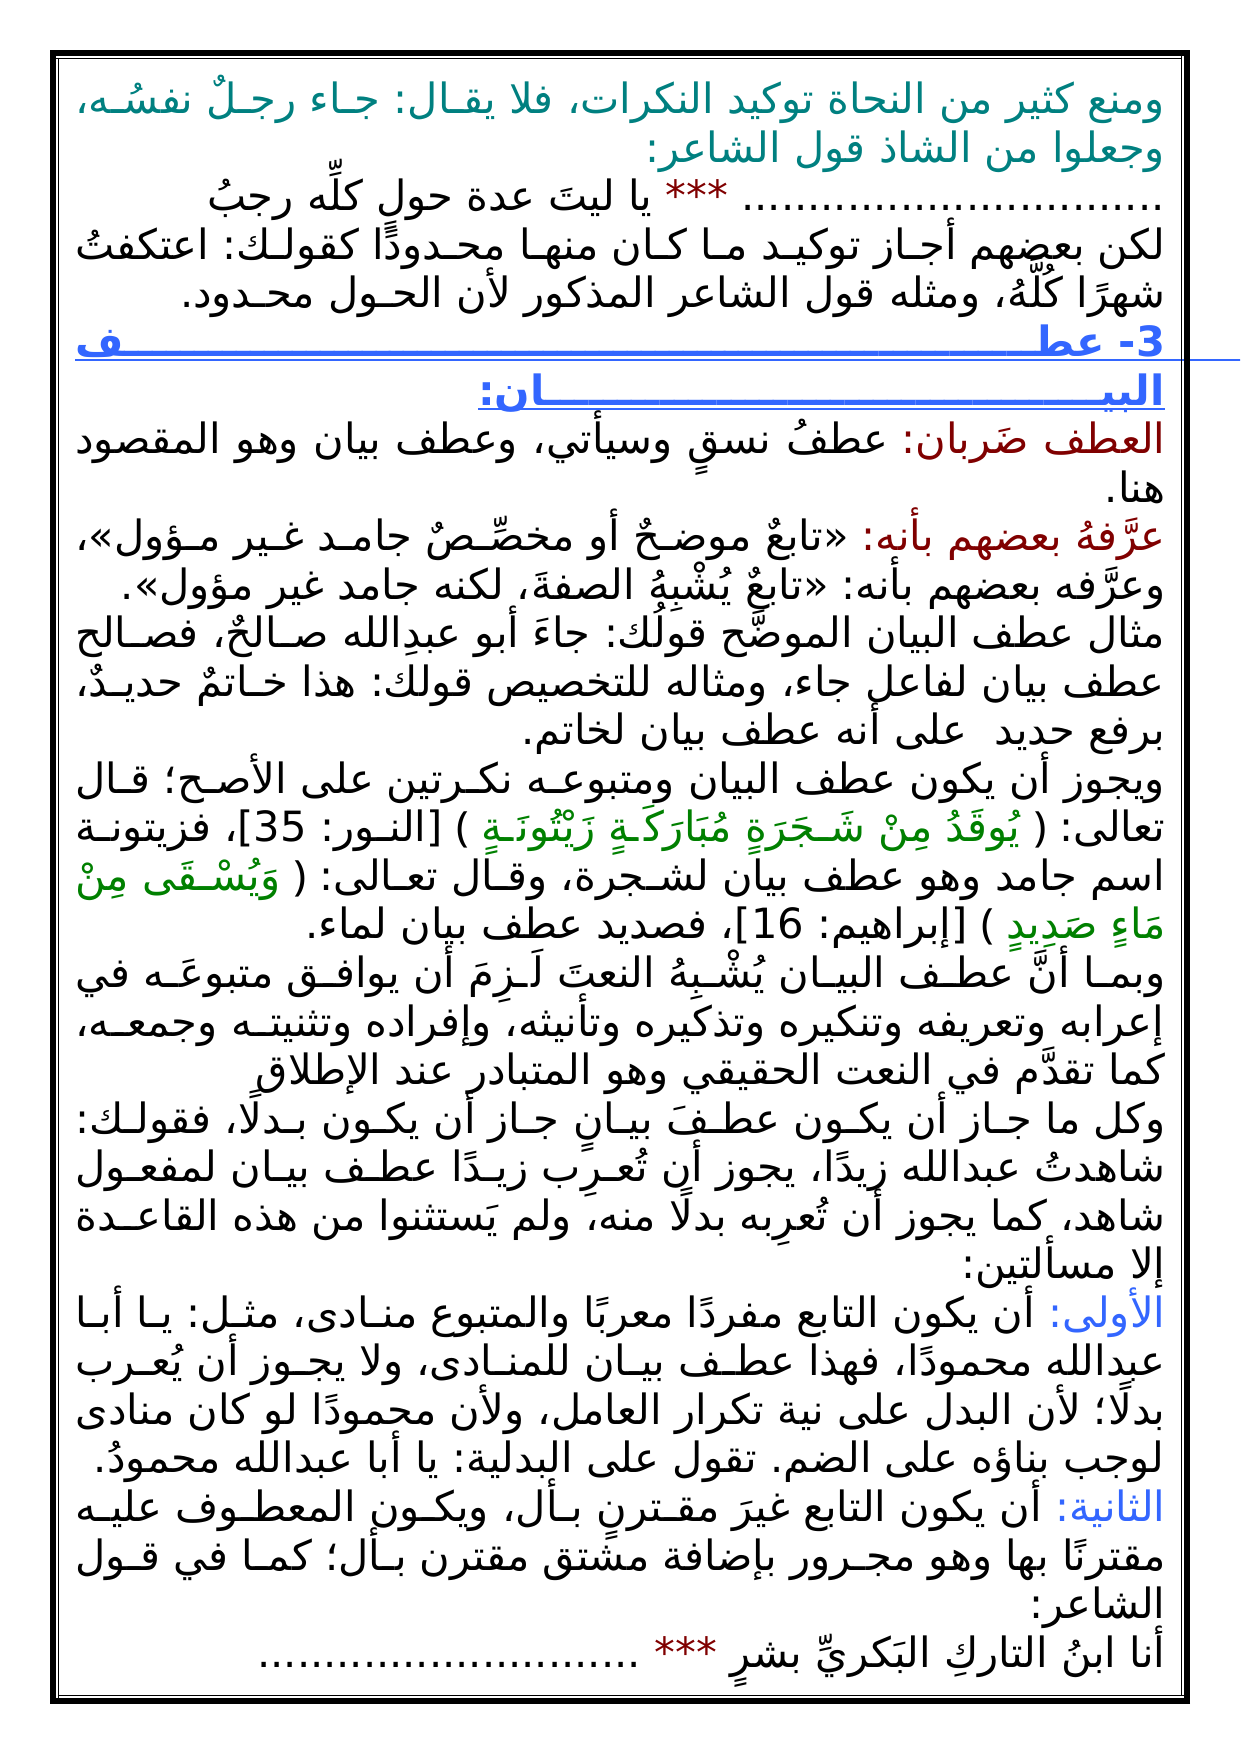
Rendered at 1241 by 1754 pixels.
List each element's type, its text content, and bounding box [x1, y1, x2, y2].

text وبما أنَّ عطف البيان يُشْبِهُ النعتَ لَزِمَ أن يوافق متبوعَه في إعرابه وتعريفه وتنكيره وتذكيره وتأنيثه، وإفراده وتثنيته وجمعه، كما تقدَّم في النعت الحقيقي وهو المتبادر عند الإطلاق [75, 949, 1165, 1094]
text 3- عطـــــــــــــــف البيـــــــــــــــــــــــــــــــــــــــان: [75, 361, 1165, 415]
text عرَّفهُ بعضهم بأنه: «تابعٌ موضحٌ أو مخصِّصٌ جامد غير مؤول»، وعرَّفه بعضهم بأنه: «تابعٌ يُشْبِهُ الصفةَ، لكنه جامد غير مؤول». [75, 512, 1165, 609]
text ................................ *** يا ليتَ عدة حولٍ كلِّه رجبُ [75, 172, 1165, 221]
text مثال عطف البيان الموضَّح قولُك: جاءَ أبو عبدِالله صالحٌ، فصالح عطف بيان لفاعل جاء، ومثاله للتخصيص قولك: هذا خاتمٌ حديدٌ، برفع حديد على أنه عطف بيان لخاتم. [75, 609, 1165, 754]
text 3- عطـــــــــــــــف البيـــــــــــــــــــــــــــــــــــــــان: [75, 318, 1165, 359]
text لكن بعضهم أجاز توكيد ما كان منها محدودًا كقولك: اعتكفتُ شهرًا كُلَّهُ، ومثله قول الشاعر المذكور لأن الحـول محـدود. [75, 221, 1165, 318]
text ومنع كثير من النحاة توكيد النكرات، فلا يقال: جاء رجلٌ نفسُه، وجعلوا من الشاذ قول الشاعر: [75, 75, 1165, 172]
text العطف ضَربان: عطفُ نسقٍ وسيأتي، وعطف بيان وهو المقصود هنا. [75, 415, 1165, 512]
text ويجوز أن يكون عطف البيان ومتبوعه نكرتين على الأصح؛ قال تعالى: ﴿ يُوقَدُ مِنْ شَجَرَةٍ مُبَارَكَةٍ زَيْتُونَةٍ ﴾ [النور: 35]، فزيتونة اسم جامد وهو عطف بيان لشجرة، وقال تعالى: ﴿ وَيُسْقَى مِنْ مَاءٍ صَدِيدٍ ﴾ [إبراهيم: 16]، فصديد عطف بيان لماء. [75, 754, 1165, 949]
text أنا ابنُ التاركِ البَكريِّ بشرٍ *** ............................. [75, 1628, 1165, 1677]
text الأولى: أن يكون التابع مفردًا معربًا والمتبوع منادى، مثل: يا أبا عبدالله محمودًا، فهذا عطف بيان للمنادى، ولا يجوز أن يُعرب بدلًا؛ لأن البدل على نية تكرار العامل، ولأن محمودًا لو كان منادى لوجب بناؤه على الضم. تقول على البدلية: يا أبا عبدالله محمودُ. [75, 1288, 1165, 1483]
text الثانية: أن يكون التابع غيرَ مقترنٍ بأل، ويكون المعطوف عليه مقترنًا بها وهو مجـرور بإضافة مشتق مقترن بأل؛ كما في قول الشاعر: [75, 1483, 1165, 1628]
text وكل ما جاز أن يكون عطفَ بيانٍ جاز أن يكون بدلًا، فقولك: شاهدتُ عبدالله زيدًا، يجوز أن تُعرِب زيدًا عطف بيان لمفعول شاهد، كما يجوز أن تُعرِبه بدلًا منه، ولم يَستثنوا من هذه القاعدة إلا مسألتين: [75, 1094, 1165, 1288]
